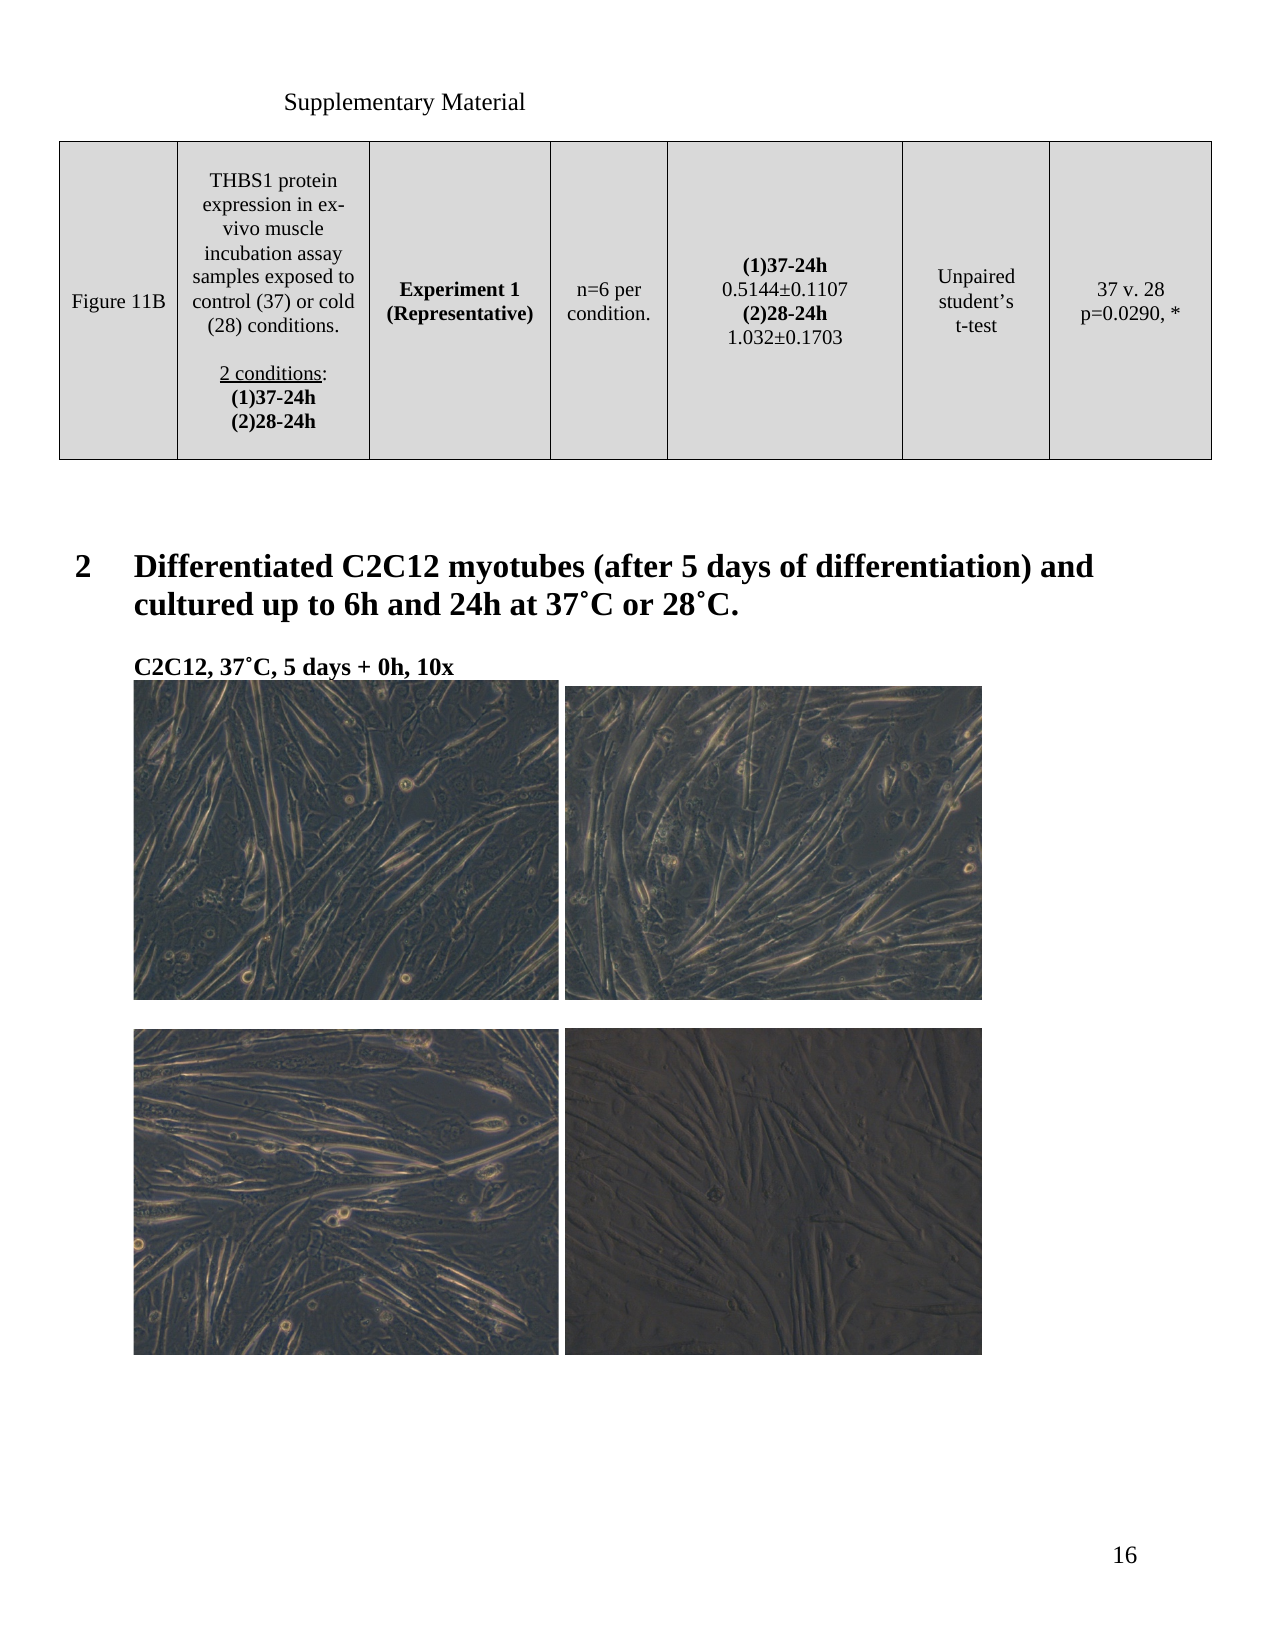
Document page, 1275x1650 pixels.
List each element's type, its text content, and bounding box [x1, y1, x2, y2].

subtitle Differentiated C2C12 myotubes (after 5 days of differentiation) and cultured up to 6h and 24h at 37˚C or 28˚C. [74, 546, 1152, 623]
picture [565, 1028, 982, 1355]
picture [565, 686, 982, 1000]
table_cell n=6 per condition. [551, 142, 667, 459]
table_cell Figure 11B [60, 142, 177, 459]
table_cell THBS1 protein expression in ex-vivo muscle incubation assay samples exposed to control (37) or cold (28) conditions. 2 conditions: (1)37-24h (2)28-24h [178, 142, 369, 459]
table_cell (1)37-24h 0.5144±0.1107 (2)28-24h 1.032±0.1703 [668, 142, 902, 459]
table_cell 37 v. 28 p=0.0290, * [1050, 142, 1211, 459]
text C2C12, 37˚C, 5 days + 0h, 10x [133, 652, 1152, 680]
picture [133, 680, 559, 1000]
picture [133, 1029, 559, 1355]
table_cell Experiment 1 (Representative) [370, 142, 550, 459]
table_cell Unpaired student’s t-test [903, 142, 1049, 459]
